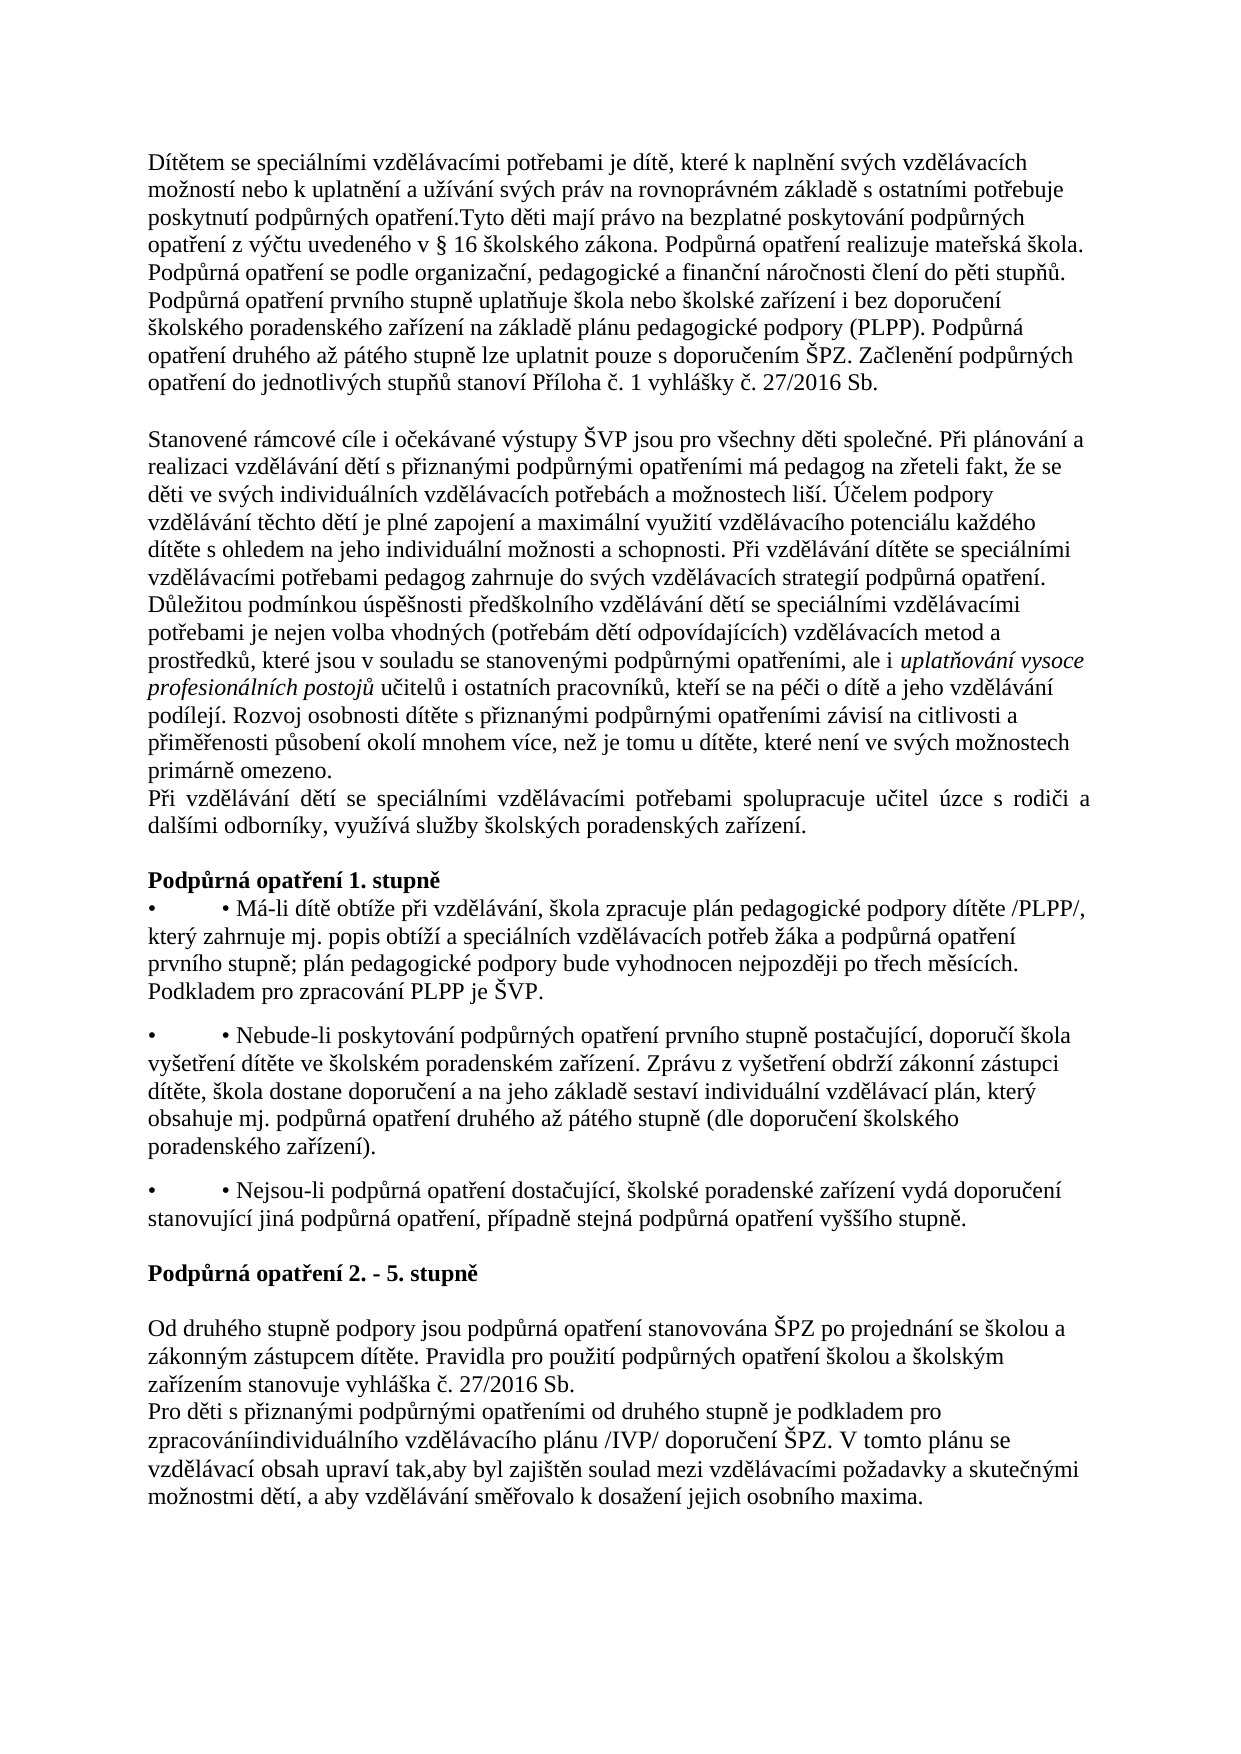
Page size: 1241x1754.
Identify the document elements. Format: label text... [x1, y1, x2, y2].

list • Nebude-li poskytování podpůrných opatření prvního stupně postačující, doporučí škola vyšetření dítěte ve školském poradenském zařízení. Zprávu z vyšetření obdrží zákonní zástupci dítěte, škola dostane doporučení a na jeho základě sestaví individuální vzdělávací plán, který obsahuje mj. podpůrná opatření druhého až pátého stupně (dle doporučení školského poradenského zařízení). [148, 1021, 1093, 1159]
list • Nejsou-li podpůrná opatření dostačující, školské poradenské zařízení vydá doporučení stanovující jiná podpůrná opatření, případně stejná podpůrná opatření vyššího stupně. [148, 1176, 1093, 1232]
text Důležitou podmínkou úspěšnosti předškolního vzdělávání dětí se speciálními vzdělávacími potřebami je nejen volba vhodných (potřebám dětí odpovídajících) vzdělávacích metod a prostředků, které jsou v souladu se stanovenými podpůrnými opatřeními, ale i uplatňování vysoce profesionálních postojů učitelů i ostatních pracovníků, kteří se na péči o dítě a jeho vzdělávání podílejí. Rozvoj osobnosti dítěte s přiznanými podpůrnými opatřeními závisí na citlivosti a přiměřenosti působení okolí mnohem více, než je tomu u dítěte, které není ve svých možnostech primárně omezeno. [148, 590, 1093, 784]
text Podpůrná opatření 2. - 5. stupně [148, 1259, 1093, 1287]
text Dítětem se speciálními vzdělávacími potřebami je dítě, které k naplnění svých vzdělávacích možností nebo k uplatnění a užívání svých práv na rovnoprávném základě s ostatními potřebuje poskytnutí podpůrných opatření.Tyto děti mají právo na bezplatné poskytování podpůrných opatření z výčtu uvedeného v § 16 školského zákona. Podpůrná opatření realizuje mateřská škola. [148, 148, 1093, 258]
text Podpůrná opatření se podle organizační, pedagogické a finanční náročnosti člení do pěti stupňů. Podpůrná opatření prvního stupně uplatňuje škola nebo školské zařízení i bez doporučení školského poradenského zařízení na základě plánu pedagogické podpory (PLPP). Podpůrná opatření druhého až pátého stupně lze uplatnit pouze s doporučením ŠPZ. Začlenění podpůrných opatření do jednotlivých stupňů stanoví Příloha č. 1 vyhlášky č. 27/2016 Sb. [148, 258, 1093, 396]
list • Má-li dítě obtíže při vzdělávání, škola zpracuje plán pedagogické podpory dítěte /PLPP/, který zahrnuje mj. popis obtíží a speciálních vzdělávacích potřeb žáka a podpůrná opatření prvního stupně; plán pedagogické podpory bude vyhodnocen nejpozději po třech měsících. Podkladem pro zpracování PLPP je ŠVP. [148, 894, 1093, 1004]
text Od druhého stupně podpory jsou podpůrná opatření stanovována ŠPZ po projednání se školou a zákonným zástupcem dítěte. Pravidla pro použití podpůrných opatření školou a školským zařízením stanovuje vyhláška č. 27/2016 Sb. [148, 1314, 1093, 1397]
text Stanovené rámcové cíle i očekávané výstupy ŠVP jsou pro všechny děti společné. Při plánování a realizaci vzdělávání dětí s přiznanými podpůrnými opatřeními má pedagog na zřeteli fakt, že se děti ve svých individuálních vzdělávacích potřebách a možnostech liší. Účelem podpory vzdělávání těchto dětí je plné zapojení a maximální využití vzdělávacího potenciálu každého dítěte s ohledem na jeho individuální možnosti a schopnosti. Při vzdělávání dítěte se speciálními vzdělávacími potřebami pedagog zahrnuje do svých vzdělávacích strategií podpůrná opatření. [148, 425, 1093, 590]
text Podpůrná opatření 1. stupně [148, 866, 1093, 894]
text Při vzdělávání dětí se speciálními vzdělávacími potřebami spolupracuje učitel úzce s rodiči a dalšími odborníky, využívá služby školských poradenských zařízení. [148, 784, 1093, 839]
text Pro děti s přiznanými podpůrnými opatřeními od druhého stupně je podkladem pro zpracováníindividuálního vzdělávacího plánu /IVP/ doporučení ŠPZ. V tomto plánu se vzdělávací obsah upraví tak,aby byl zajištěn soulad mezi vzdělávacími požadavky a skutečnými možnostmi dětí, a aby vzdělávání směřovalo k dosažení jejich osobního maxima. [148, 1397, 1093, 1510]
